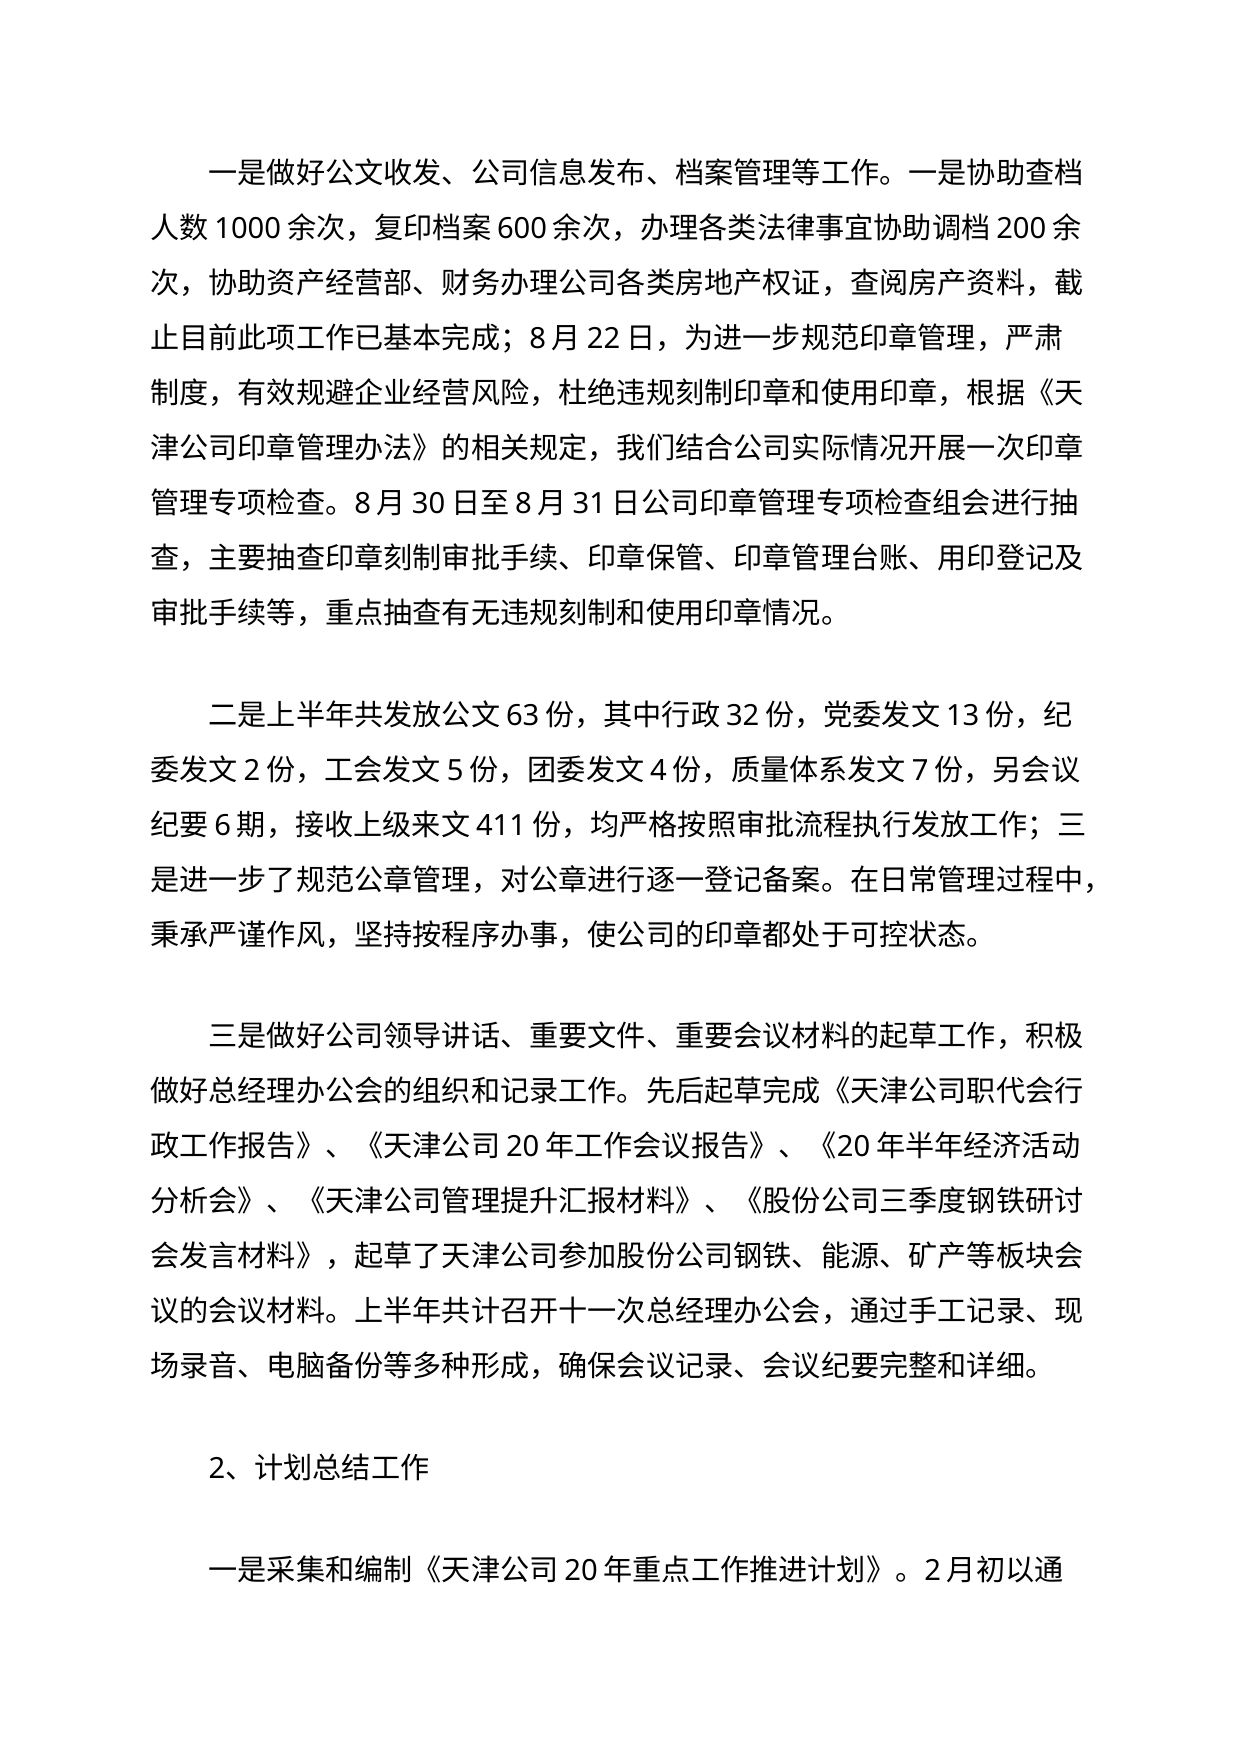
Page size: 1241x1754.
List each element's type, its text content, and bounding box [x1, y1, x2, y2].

text 一是做好公文收发、公司信息发布、档案管理等工作。一是协助查档人数1000余次，复印档案600余次，办理各类法律事宜协助调档200余次，协助资产经营部、财务办理公司各类房地产权证，查阅房产资料，截止目前此项工作已基本完成；8月22日，为进一步规范印章管理，严肃制度，有效规避企业经营风险，杜绝违规刻制印章和使用印章，根据《天津公司印章管理办法》的相关规定，我们结合公司实际情况开展一次印章管理专项检查。8月30日至8月31日公司印章管理专项检查组会进行抽查，主要抽查印章刻制审批手续、印章保管、印章管理台账、用印登记及审批手续等，重点抽查有无违规刻制和使用印章情况。 [150, 150, 1090, 632]
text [150, 1546, 1090, 1588]
text 二是上半年共发放公文63份，其中行政32份，党委发文13份，纪委发文2份，工会发文5份，团委发文4份，质量体系发文7份，另会议纪要6期，接收上级来文411份，均严格按照审批流程执行发放工作；三是进一步了规范公章管理，对公章进行逐一登记备案。在日常管理过程中，秉承严谨作风，坚持按程序办事，使公司的印章都处于可控状态。 [150, 691, 1090, 953]
text 2、计划总结工作 [150, 1444, 1090, 1487]
text 三是做好公司领导讲话、重要文件、重要会议材料的起草工作，积极做好总经理办公会的组织和记录工作。先后起草完成《天津公司职代会行政工作报告》、《天津公司20年工作会议报告》、《20年半年经济活动分析会》、《天津公司管理提升汇报材料》、《股份公司三季度钢铁研讨会发言材料》，起草了天津公司参加股份公司钢铁、能源、矿产等板块会议的会议材料。上半年共计召开十一次总经理办公会，通过手工记录、现场录音、电脑备份等多种形成，确保会议记录、会议纪要完整和详细。 [150, 1013, 1090, 1385]
